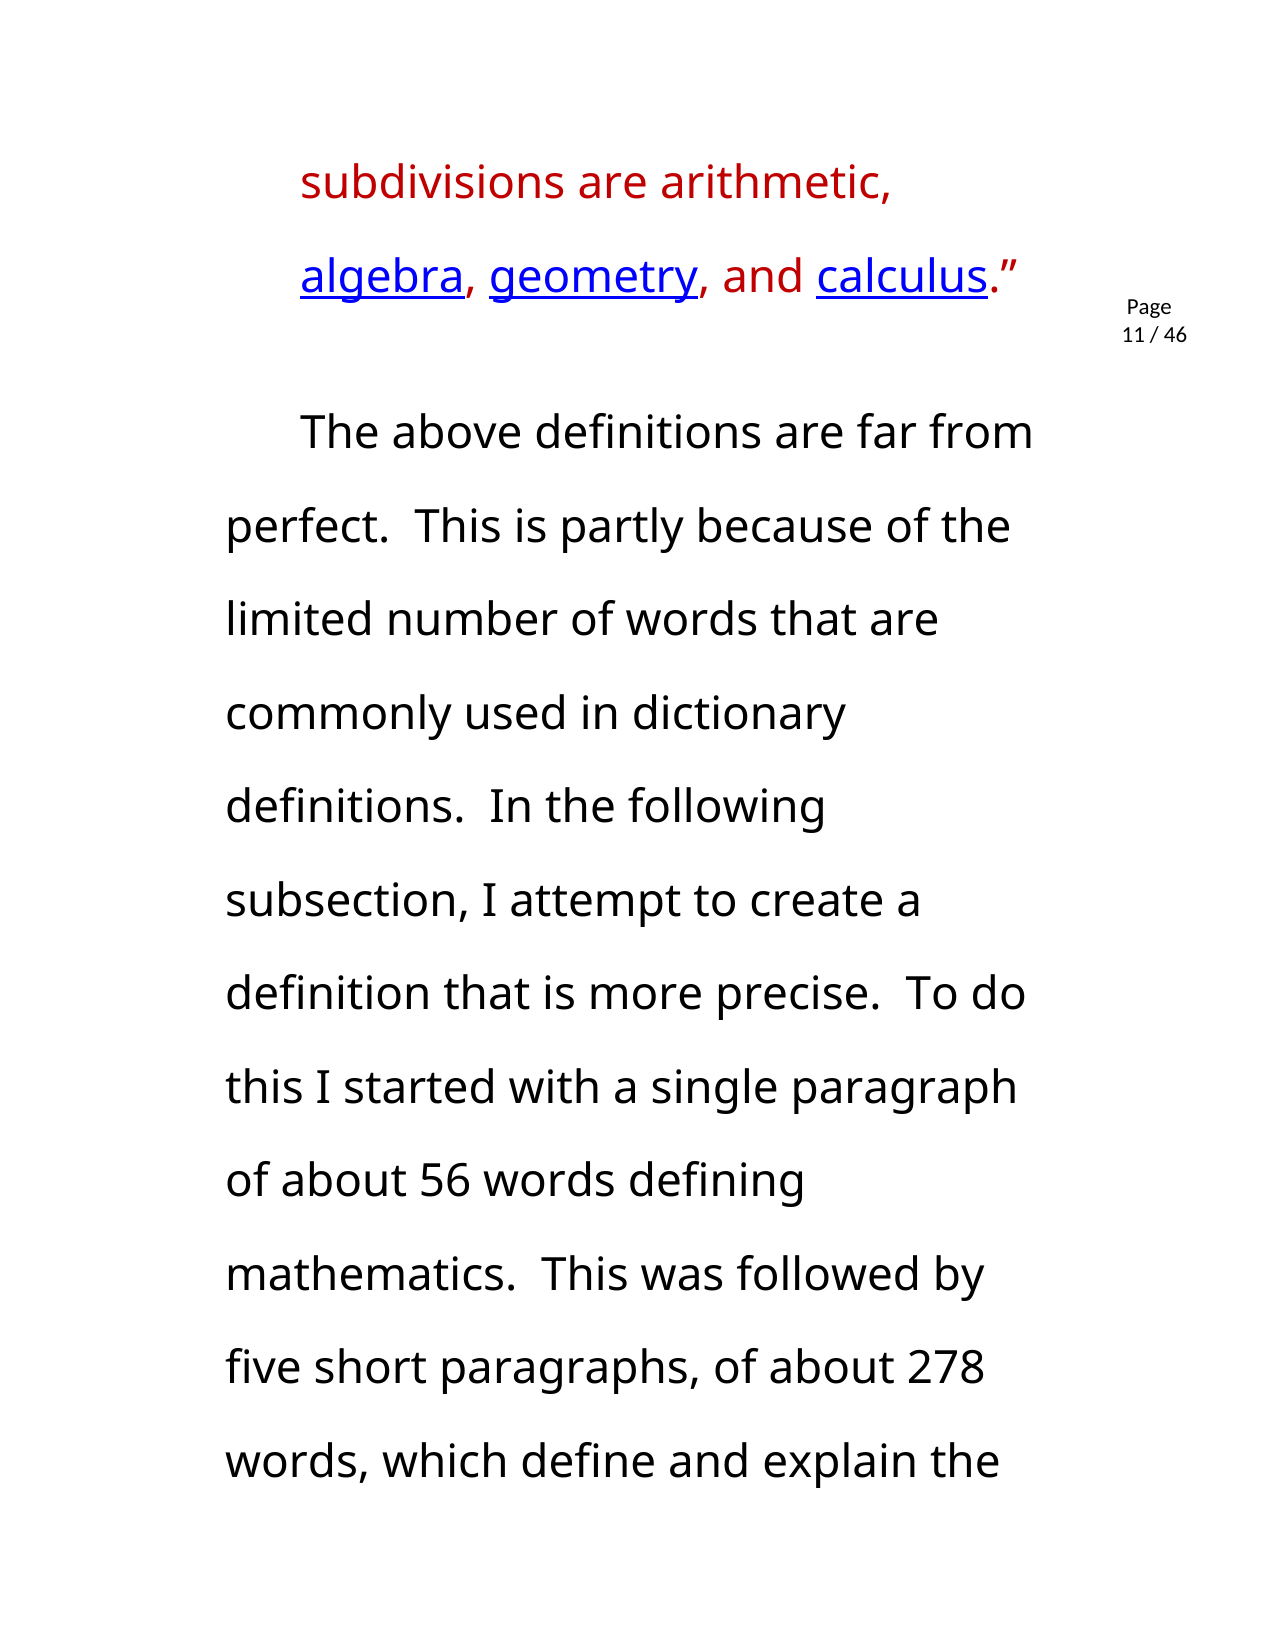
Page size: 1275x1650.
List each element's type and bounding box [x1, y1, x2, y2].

text [225, 399, 1050, 1491]
text [300, 150, 1050, 306]
